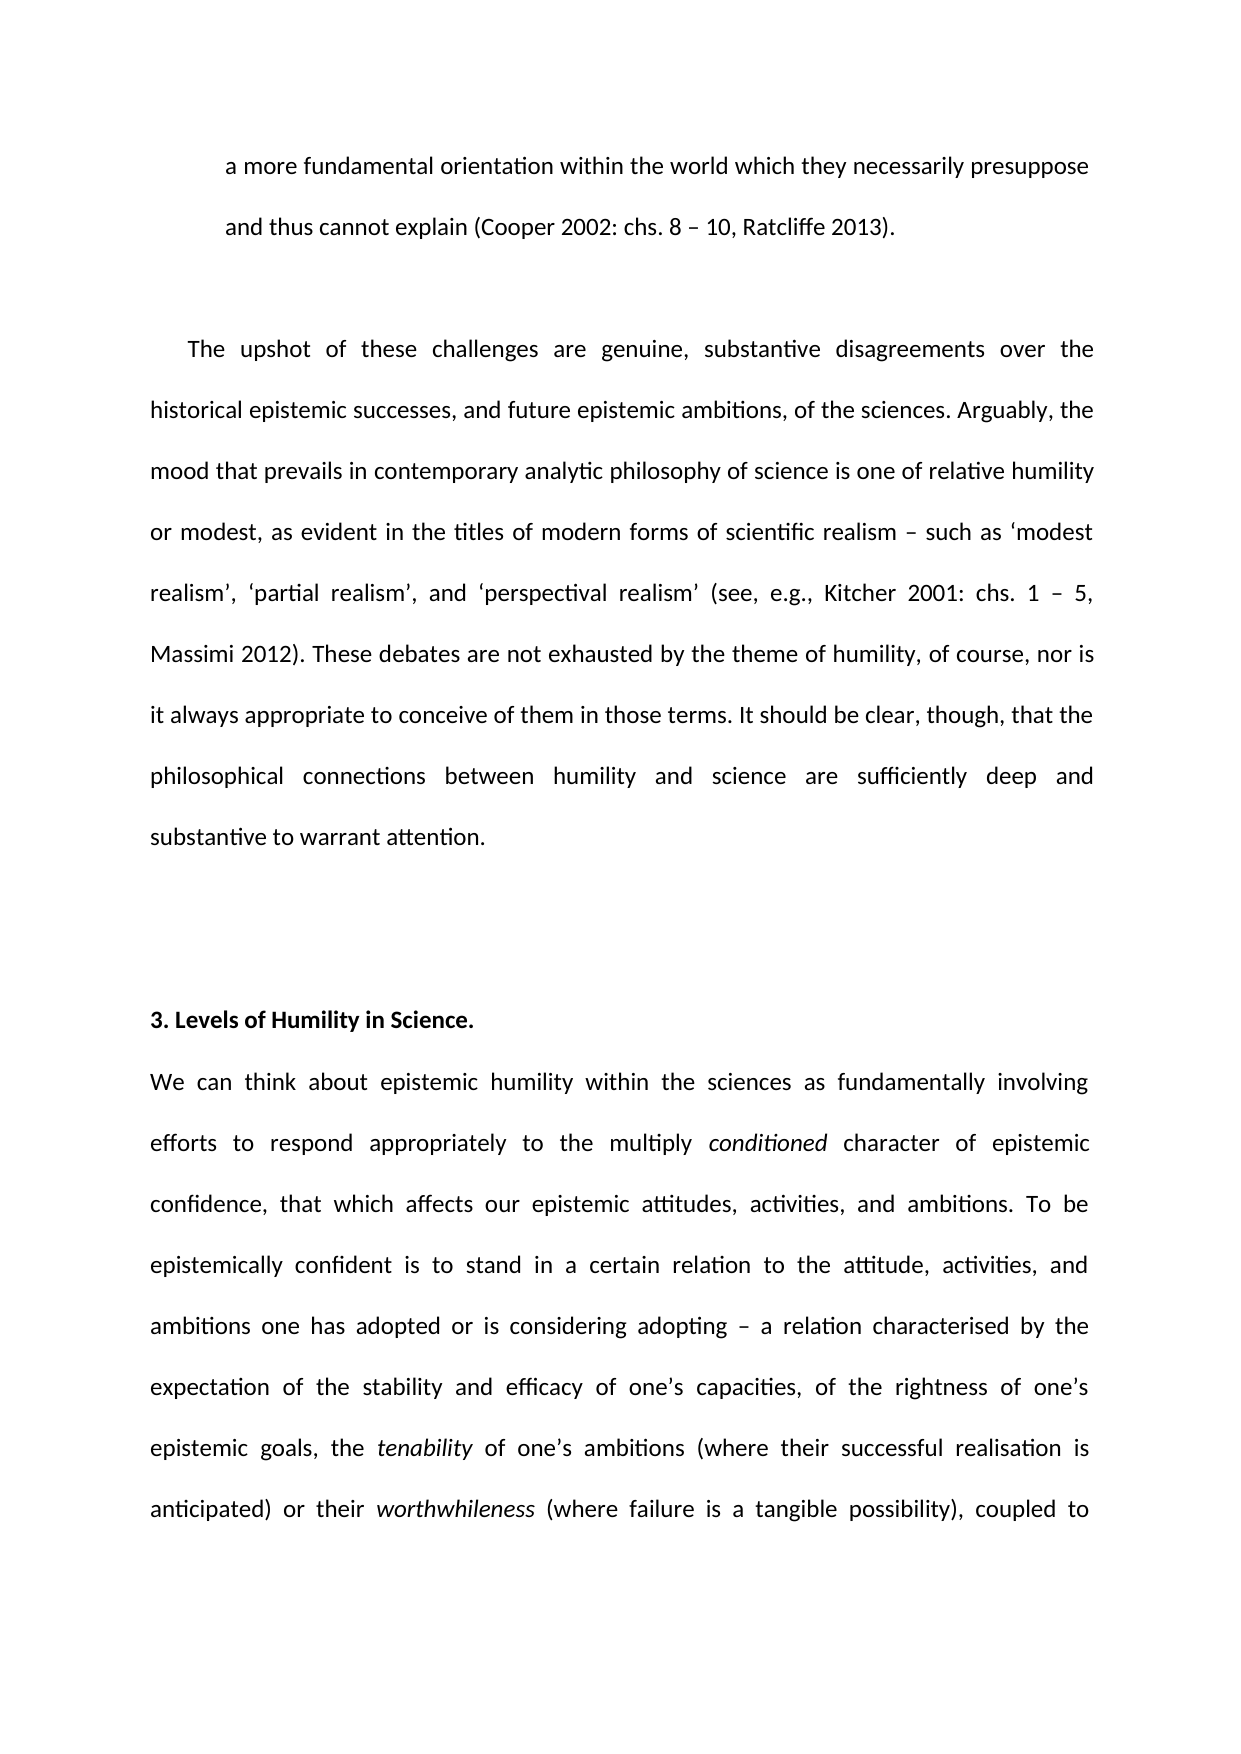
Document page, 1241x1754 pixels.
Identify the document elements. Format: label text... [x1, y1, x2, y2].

text The upshot of these challenges are genuine, substantive disagreements over the historical epistemic successes, and future epistemic ambitions, of the sciences. Arguably, the mood that prevails in contemporary analytic philosophy of science is one of relative humility or modest, as evident in the titles of modern forms of scientific realism – such as ‘modest realism’, ‘partial realism’, and ‘perspectival realism’ (see, e.g., Kitcher 2001: chs. 1 – 5, Massimi 2012). These debates are not exhausted by the theme of humility, of course, nor is it always appropriate to conceive of them in those terms. It should be clear, though, that the philosophical connections between humility and science are sufficiently deep and substantive to warrant attention. [150, 333, 1096, 852]
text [150, 1066, 1090, 1523]
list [187, 150, 1090, 242]
text 3. Levels of Humility in Science. [150, 1004, 1090, 1035]
